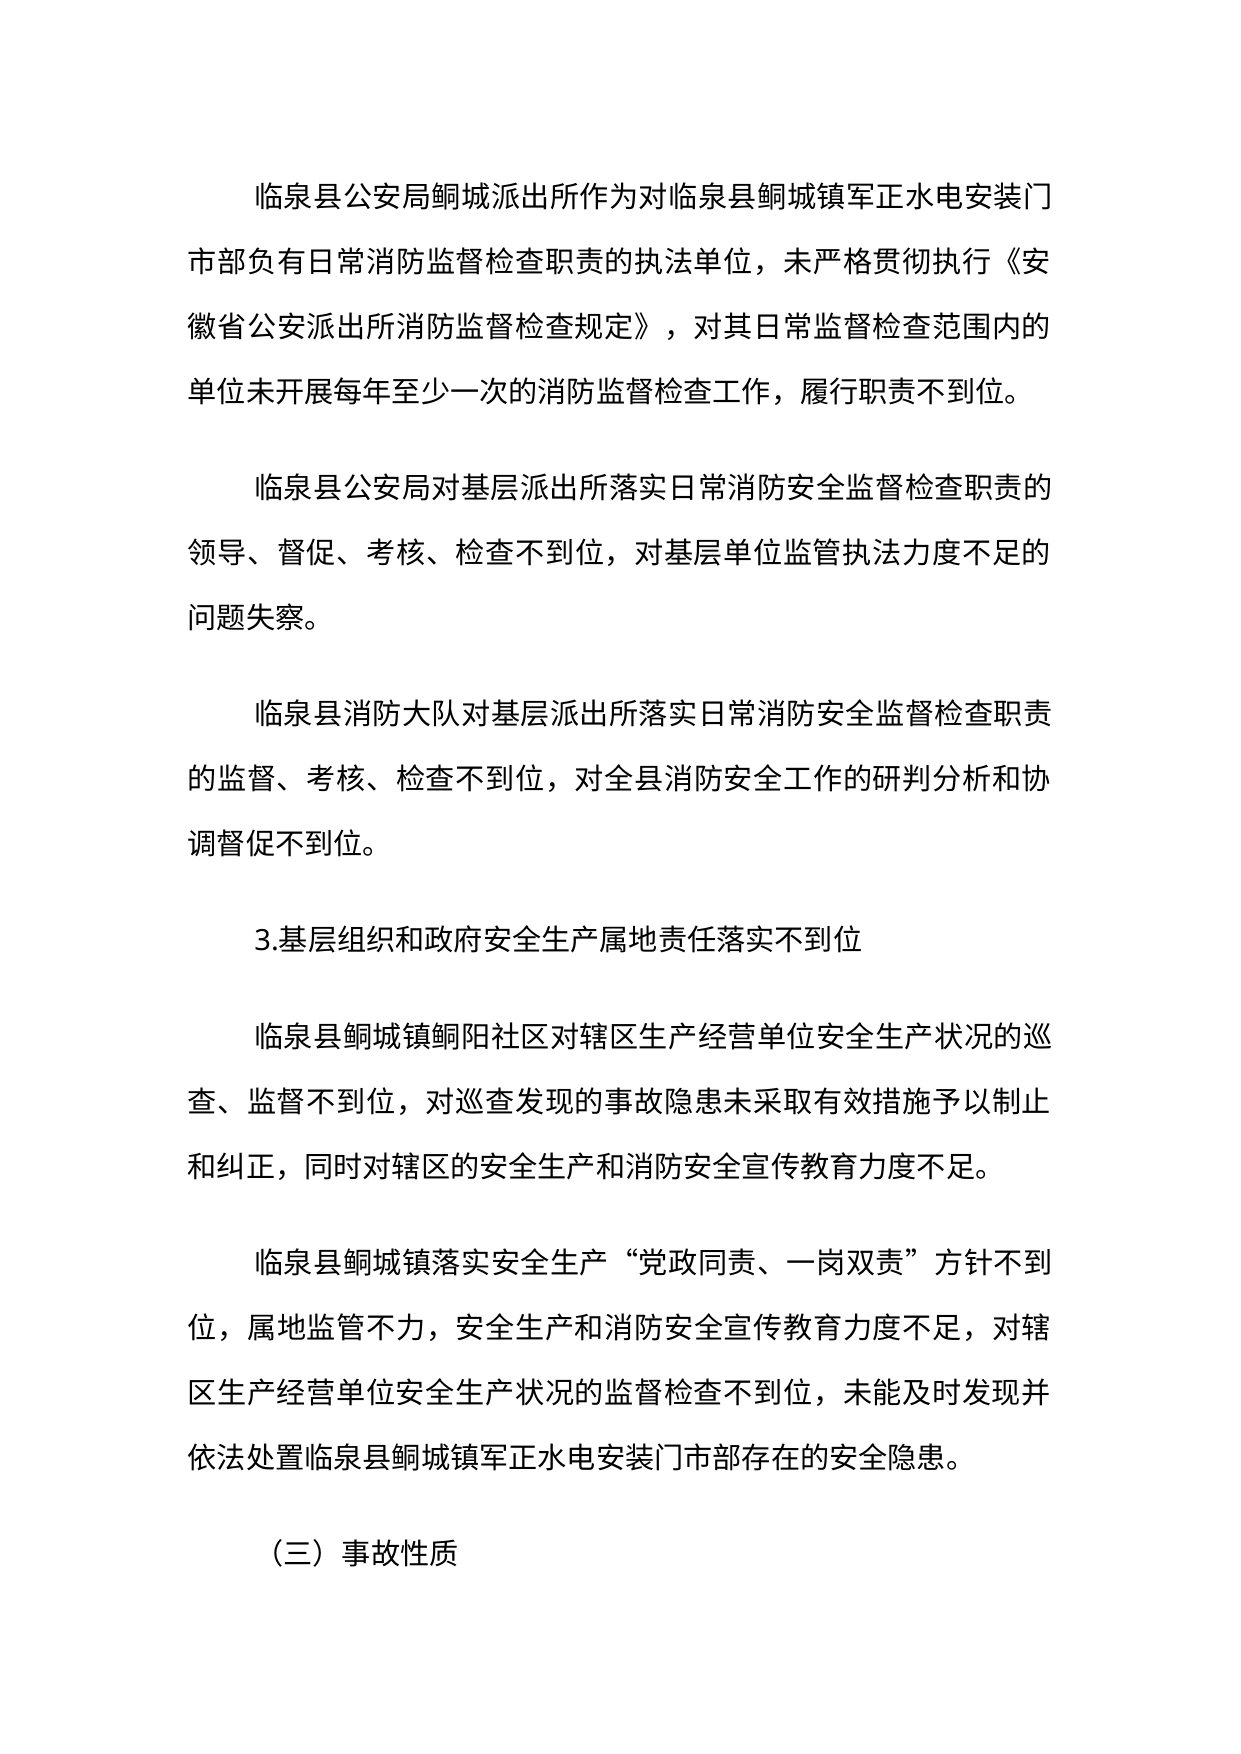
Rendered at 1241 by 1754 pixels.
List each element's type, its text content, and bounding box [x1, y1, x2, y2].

text 3.基层组织和政府安全生产属地责任落实不到位 [187, 906, 1053, 971]
text 临泉县公安局对基层派出所落实日常消防安全监督检查职责的领导、督促、考核、检查不到位，对基层单位监管执法力度不足的问题失察。 [187, 453, 1053, 648]
text 临泉县公安局鲖城派出所作为对临泉县鲖城镇军正水电安装门市部负有日常消防监督检查职责的执法单位，未严格贯彻执行《安徽省公安派出所消防监督检查规定》，对其日常监督检查范围内的单位未开展每年至少一次的消防监督检查工作，履行职责不到位。 [187, 162, 1053, 422]
text （三）事故性质 [187, 1519, 1053, 1584]
text 临泉县消防大队对基层派出所落实日常消防安全监督检查职责的监督、考核、检查不到位，对全县消防安全工作的研判分析和协调督促不到位。 [187, 679, 1053, 874]
text 临泉县鲖城镇鲖阳社区对辖区生产经营单位安全生产状况的巡查、监督不到位，对巡查发现的事故隐患未采取有效措施予以制止和纠正，同时对辖区的安全生产和消防安全宣传教育力度不足。 [187, 1002, 1053, 1197]
text 临泉县鲖城镇落实安全生产“党政同责、一岗双责”方针不到位，属地监管不力，安全生产和消防安全宣传教育力度不足，对辖区生产经营单位安全生产状况的监督检查不到位，未能及时发现并依法处置临泉县鲖城镇军正水电安装门市部存在的安全隐患。 [187, 1228, 1053, 1488]
